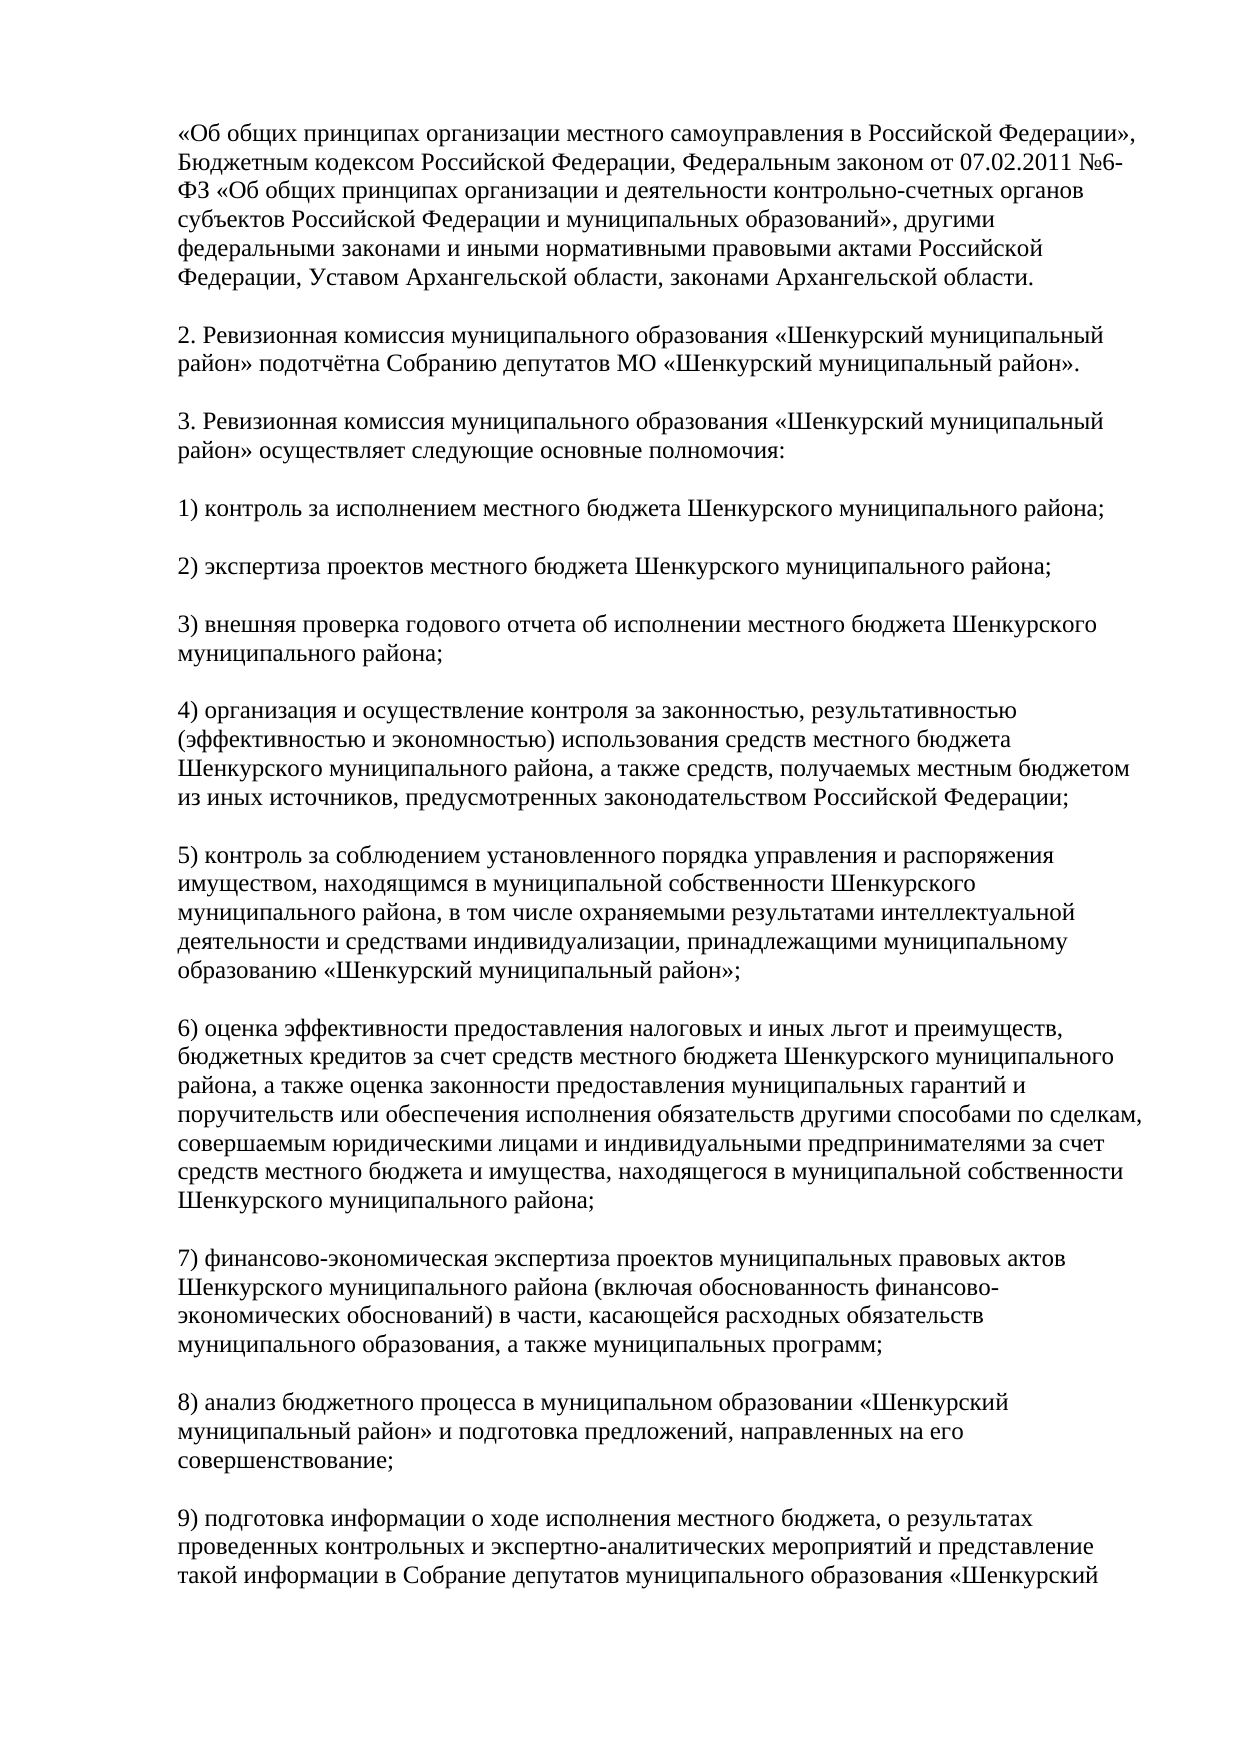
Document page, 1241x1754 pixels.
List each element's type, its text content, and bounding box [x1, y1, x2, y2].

text 6) оценка эффективности предоставления налоговых и иных льгот и преимуществ, бюджетных кредитов за счет средств местного бюджета Шенкурского муниципального района, а также оценка законности предоставления муниципальных гарантий и поручительств или обеспечения исполнения обязательств другими способами по сделкам, совершаемым юридическими лицами и индивидуальными предпринимателями за счет средств местного бюджета и имущества, находящегося в муниципальной собственности Шенкурского муниципального района; [177, 1013, 1152, 1214]
text 4) организация и осуществление контроля за законностью, результативностью (эффективностью и экономностью) использования средств местного бюджета Шенкурского муниципального района, а также средств, получаемых местным бюджетом из иных источников, предусмотренных законодательством Российской Федерации; [177, 696, 1152, 811]
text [177, 1503, 1152, 1589]
text 3. Ревизионная комиссия муниципального образования «Шенкурский муниципальный район» осуществляет следующие основные полномочия: [177, 406, 1152, 464]
text 8) анализ бюджетного процесса в муниципальном образовании «Шенкурский муниципальный район» и подготовка предложений, направленных на его совершенствование; [177, 1387, 1152, 1473]
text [177, 118, 1152, 291]
text 3) внешняя проверка годового отчета об исполнении местного бюджета Шенкурского муниципального района; [177, 609, 1152, 666]
text 5) контроль за соблюдением установленного порядка управления и распоряжения имуществом, находящимся в муниципальной собственности Шенкурского муниципального района, в том числе охраняемыми результатами интеллектуальной деятельности и средствами индивидуализации, принадлежащими муниципальному образованию «Шенкурский муниципальный район»; [177, 840, 1152, 983]
text 2. Ревизионная комиссия муниципального образования «Шенкурский муниципальный район» подотчётна Собранию депутатов МО «Шенкурский муниципальный район». [177, 320, 1152, 377]
text 2) экспертиза проектов местного бюджета Шенкурского муниципального района; [177, 551, 1152, 580]
text 1) контроль за исполнением местного бюджета Шенкурского муниципального района; [177, 493, 1152, 522]
text 7) финансово-экономическая экспертиза проектов муниципальных правовых актов Шенкурского муниципального района (включая обоснованность финансово-экономических обоснований) в части, касающейся расходных обязательств муниципального образования, а также муниципальных программ; [177, 1243, 1152, 1358]
